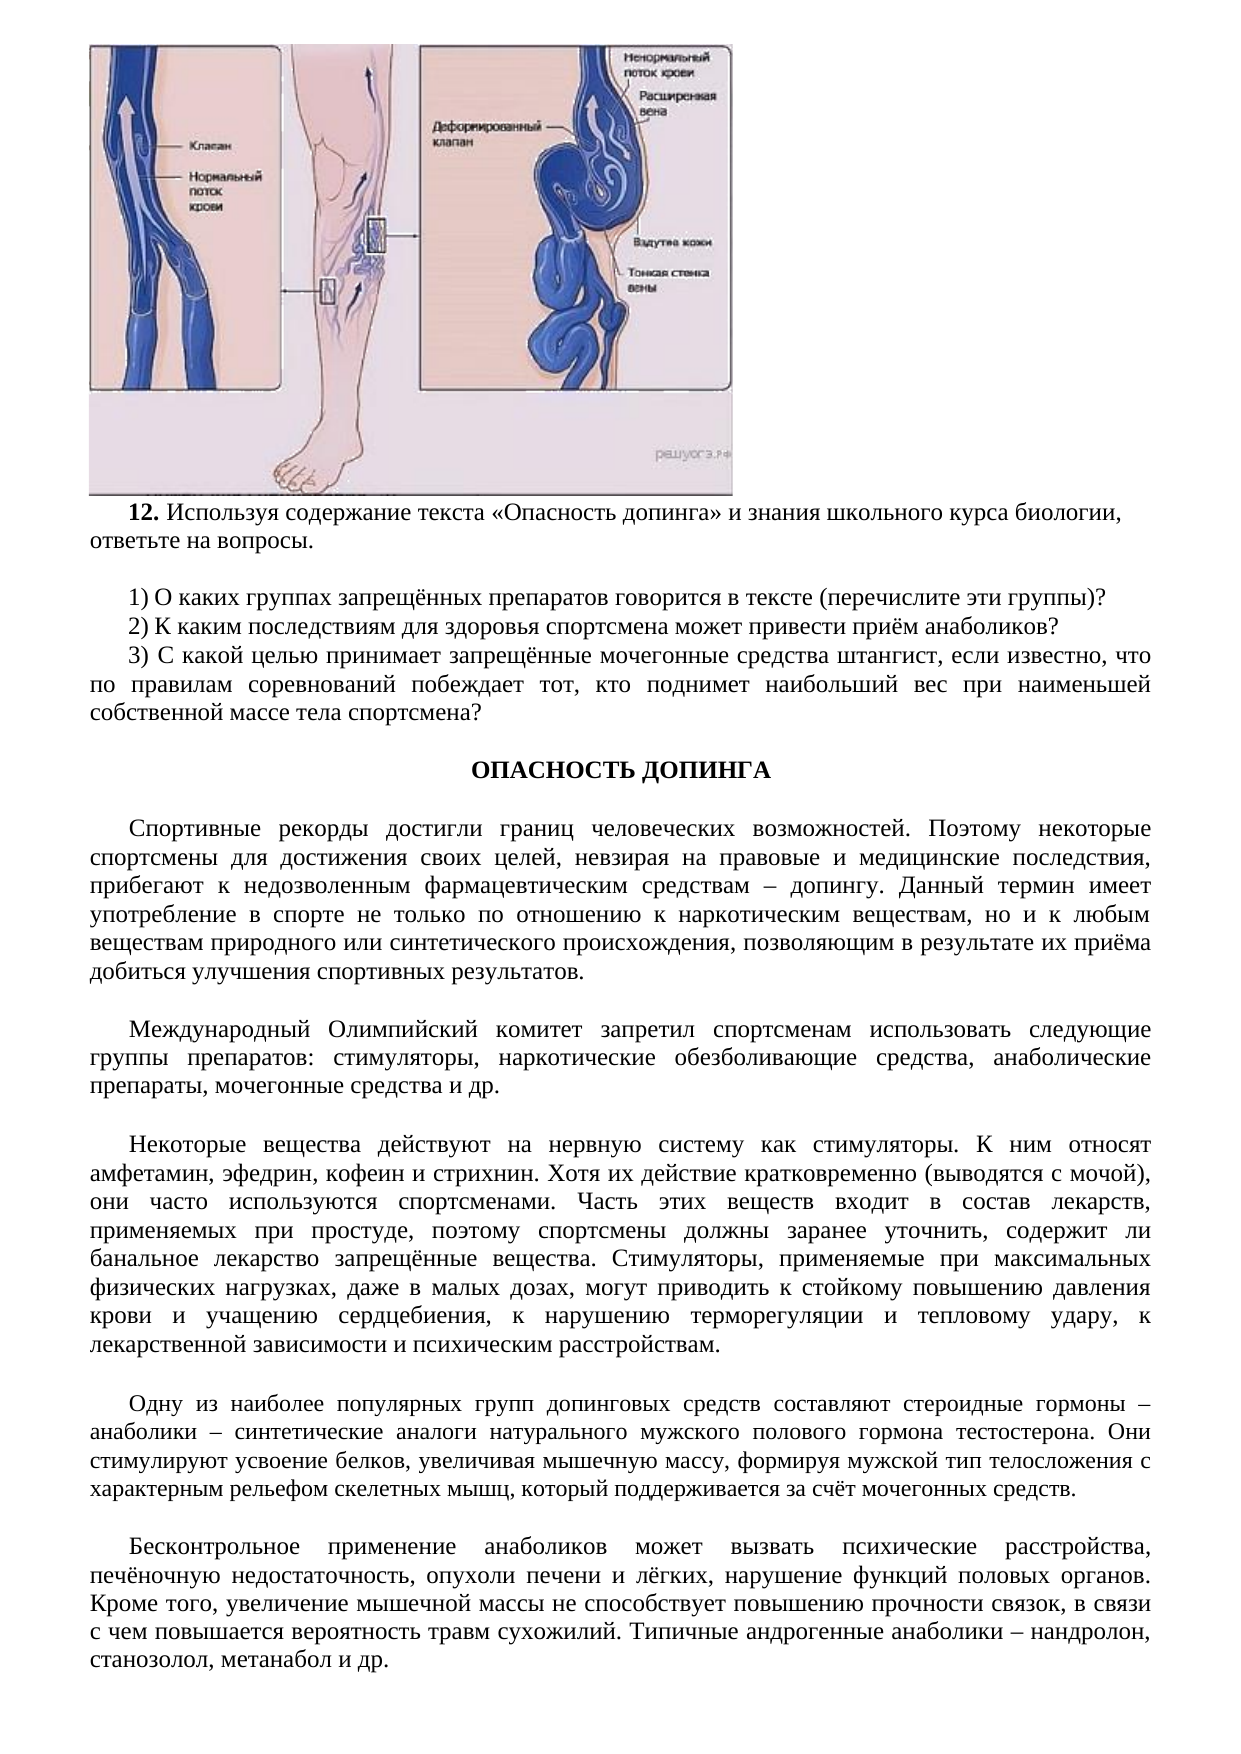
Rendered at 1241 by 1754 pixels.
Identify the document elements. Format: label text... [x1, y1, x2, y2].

text Одну из наиболее популярных групп допинговых средств составляют стероидные гормоны – анаболики – синтетические аналоги натурального мужского полового гормона тестостерона. Они стимулируют усвоение белков, увеличивая мышечную массу, формируя мужской тип телосложения с характерным рельефом скелетных мышц, который поддерживается за счёт мочегонных средств. [89, 1388, 1152, 1502]
list К каким последствиям для здоровья спортсмена может привести приём анаболиков? [128, 611, 1152, 640]
text Бесконтрольное применение анаболиков может вызвать психические расстройства, печёночную недостаточность, опухоли печени и лёгких, нарушение функций половых органов. Кроме того, увеличение мышечной массы не способствует повышению прочности связок, в связи с чем повышается вероятность травм сухожилий. Типичные андрогенные анаболики – нандролон, станозолол, метанабол и др. [89, 1532, 1152, 1673]
text Некоторые вещества действуют на нервную систему как стимуляторы. К ним относят амфетамин, эфедрин, кофеин и стрихнин. Хотя их действие кратковременно (выводятся с мочой), они часто используются спортсменами. Часть этих веществ входит в состав лекарств, применяемых при простуде, поэтому спортсмены должны заранее уточнить, содержит ли банальное лекарство запрещённые вещества. Стимуляторы, применяемые при максимальных физических нагрузках, даже в малых дозах, могут приводить к стойкому повышению давления крови и учащению сердцебиения, к нарушению терморегуляции и тепловому удару, к лекарственной зависимости и психическим расстройствам. [89, 1129, 1152, 1358]
list Используя содержание текста «Опасность допинга» и знания школьного курса биологии, ответьте на вопросы. [89, 498, 1152, 553]
text Международный Олимпийский комитет запретил спортсменам использовать следующие группы препаратов: стимуляторы, наркотические обезболивающие средства, анаболические препараты, мочегонные средства и др. [89, 1015, 1152, 1099]
list С какой целью принимает запрещённые мочегонные средства штангист, если известно, что по правилам соревнований побеждает тот, кто поднимет наибольший вес при наименьшей собственной массе тела спортсмена? [89, 641, 1152, 726]
picture [88, 44, 733, 496]
text ОПАСНОСТЬ ДОПИНГА [89, 755, 1152, 784]
text Спортивные рекорды достигли границ человеческих возможностей. Поэтому некоторые спортсмены для достижения своих целей, невзирая на правовые и медицинские последствия, прибегают к недозволенным фармацевтическим средствам – допингу. Данный термин имеет употребление в спорте не только по отношению к наркотическим веществам, но и к любым веществам природного или синтетического происхождения, позволяющим в результате их приёма добиться улучшения спортивных результатов. [89, 813, 1152, 984]
list О каких группах запрещённых препаратов говорится в тексте (перечислите эти группы)? [128, 582, 1152, 611]
